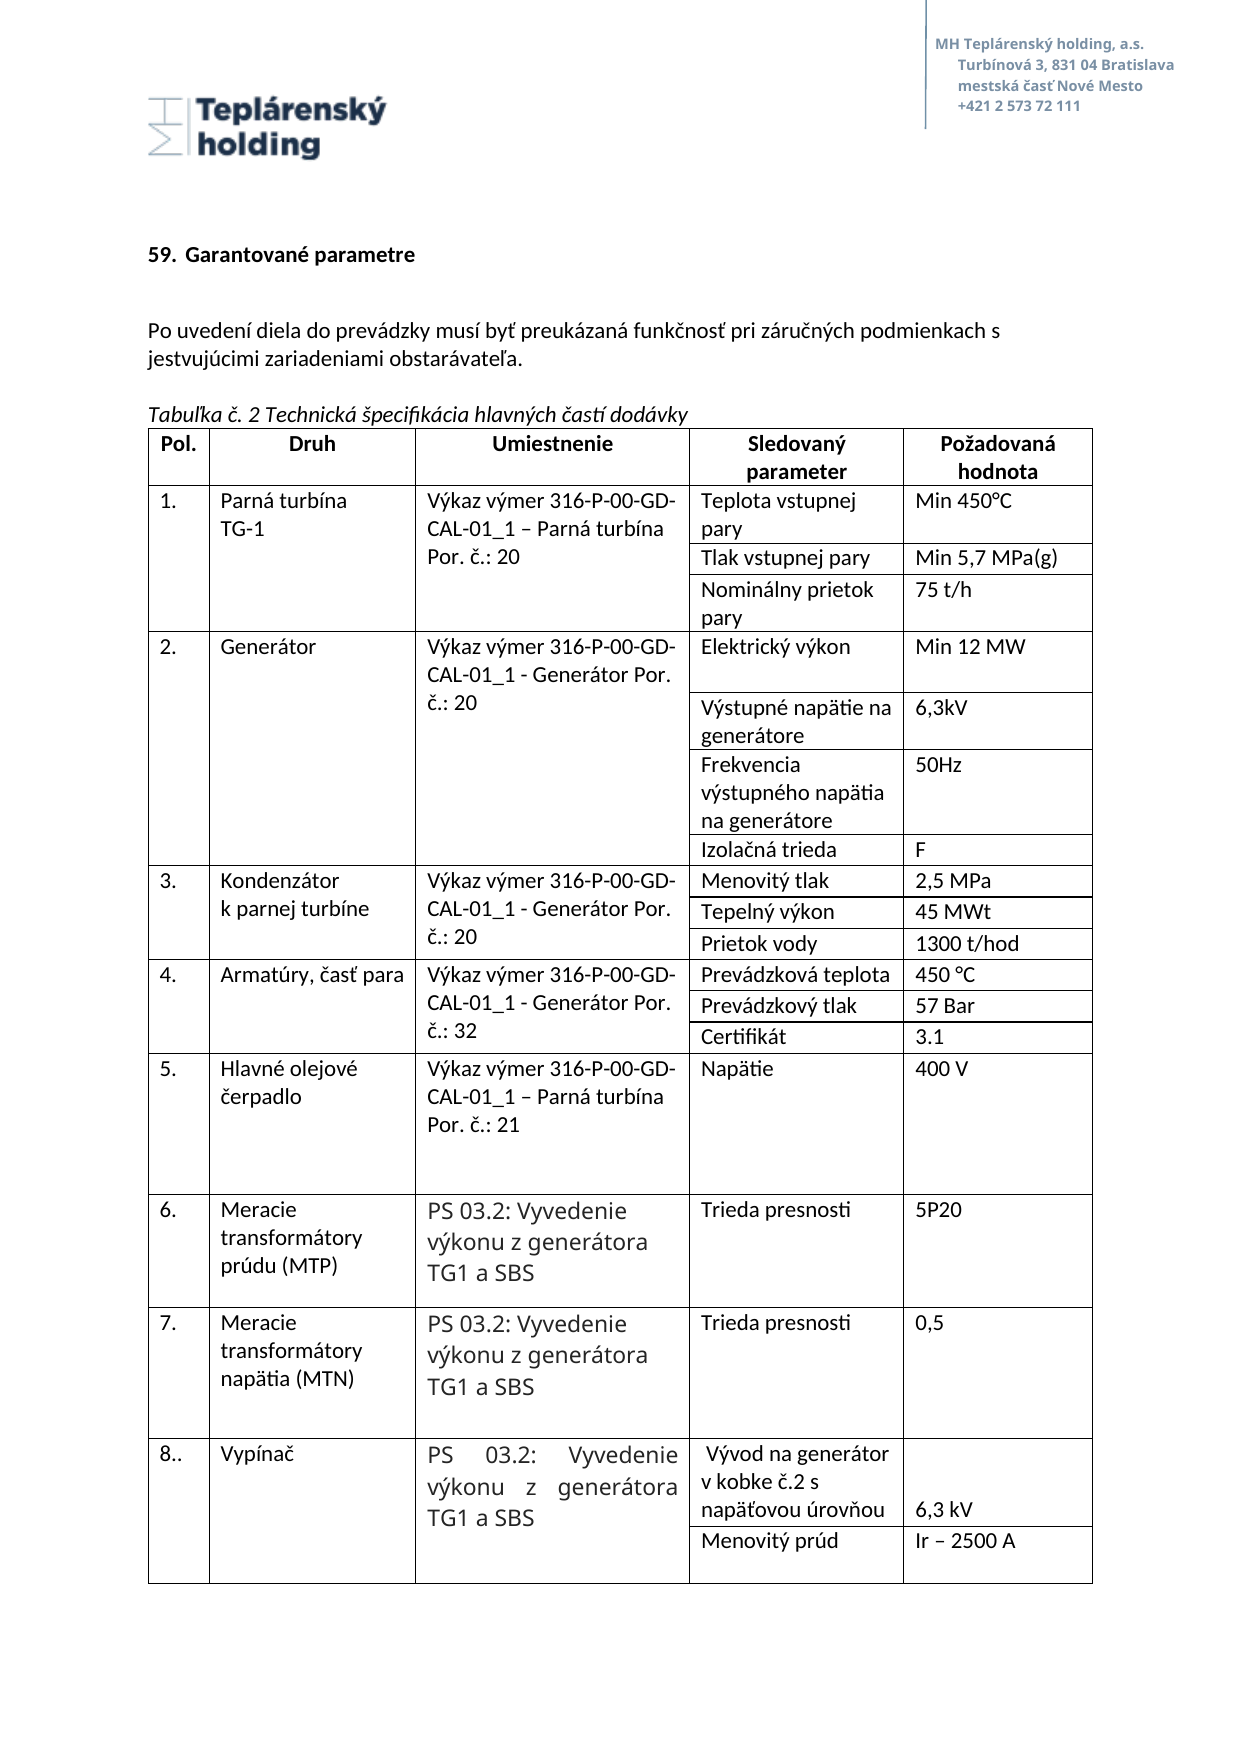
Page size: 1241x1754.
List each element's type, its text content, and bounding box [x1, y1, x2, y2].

table_cell 5. [149, 1054, 209, 1194]
table_header Požadovaná hodnota [904, 429, 1092, 485]
list Garantované parametre [148, 241, 1093, 269]
table_cell Menovitý tlak [690, 866, 903, 896]
table_cell PS 03.2: Vyvedenie výkonu z generátora TG1 a SBS [416, 1195, 689, 1307]
table_cell Izolačná trieda [690, 835, 903, 865]
table_cell 4. [149, 960, 209, 1053]
table_cell 57 Bar [904, 991, 1092, 1021]
table_cell 1. [149, 486, 209, 631]
table_cell Menovitý prúd [690, 1527, 903, 1583]
table_cell Trieda presnosti [690, 1308, 903, 1438]
table_cell 50Hz [904, 750, 1092, 834]
table_header Umiestnenie [416, 429, 689, 485]
table_cell F [904, 835, 1092, 865]
table_cell Výkaz výmer 316-P-00-GD-CAL-01_1 - Generátor Por. č.: 20 [416, 632, 689, 865]
table_cell 3.1 [904, 1023, 1092, 1053]
table_cell PS 03.2: Vyvedenie výkonu z generátora TG1 a SBS [416, 1308, 689, 1438]
table_cell Prevádzkový tlak [690, 991, 903, 1021]
table_cell Min 12 MW [904, 632, 1092, 692]
table_cell Nominálny prietok pary [690, 575, 903, 631]
table_cell Napätie [690, 1054, 903, 1194]
table_cell 3. [149, 866, 209, 959]
table_header Pol. [149, 429, 209, 485]
table_cell Elektrický výkon [690, 632, 903, 692]
table_cell Prevádzková teplota [690, 960, 903, 990]
table_cell Tepelný výkon [690, 898, 903, 928]
picture [147, 73, 389, 184]
table_cell Hlavné olejové čerpadlo [210, 1054, 415, 1194]
table_cell Výkaz výmer 316-P-00-GD-CAL-01_1 - Generátor Por. č.: 20 [416, 866, 689, 959]
table_cell Armatúry, časť para [210, 960, 415, 1053]
table_cell Prietok vody [690, 929, 903, 959]
table_cell 5P20 [904, 1195, 1092, 1307]
table_cell 2,5 MPa [904, 866, 1092, 896]
table_cell Generátor [210, 632, 415, 865]
table_cell Certifikát [690, 1023, 903, 1053]
table_cell 45 MWt [904, 898, 1092, 928]
table_cell Kondenzátor k parnej turbíne [210, 866, 415, 959]
table_cell 6. [149, 1195, 209, 1307]
table_cell Ir – 2500 A [904, 1527, 1092, 1583]
text Po uvedení diela do prevádzky musí byť preukázaná funkčnosť pri záručných podmienkach s jestvujúcimi zariadeniami obstarávateľa. [148, 316, 1093, 372]
table_cell Min 5,7 MPa(g) [904, 544, 1092, 574]
table_cell Frekvencia výstupného napätia na generátore [690, 750, 903, 834]
table_cell Vývod na generátor v kobke č.2 s napäťovou úrovňou [690, 1439, 903, 1526]
table_cell Tlak vstupnej pary [690, 544, 903, 574]
table_cell Teplota vstupnej pary [690, 486, 903, 542]
table_cell 75 t/h [904, 575, 1092, 631]
table_cell 6,3 kV [904, 1439, 1092, 1526]
table_cell Parná turbína TG-1 [210, 486, 415, 631]
table_cell 450 °C [904, 960, 1092, 990]
table_cell Meracie transformátory prúdu (MTP) [210, 1195, 415, 1307]
table_cell PS 03.2: Vyvedenie výkonu z generátora TG1 a SBS [416, 1439, 689, 1583]
table_cell 6,3kV [904, 693, 1092, 749]
table_cell 7. [149, 1308, 209, 1438]
table_cell 1300 t/hod [904, 929, 1092, 959]
table_cell 400 V [904, 1054, 1092, 1194]
table_cell Výstupné napätie na generátore [690, 693, 903, 749]
text Tabuľka č. 2 Technická špecifikácia hlavných častí dodávky [148, 400, 1093, 428]
table_cell Trieda presnosti [690, 1195, 903, 1307]
table_cell Výkaz výmer 316-P-00-GD-CAL-01_1 – Parná turbína Por. č.: 20 [416, 486, 689, 631]
table_header Druh [210, 429, 415, 485]
table_cell Meracie transformátory napätia (MTN) [210, 1308, 415, 1438]
table_cell Výkaz výmer 316-P-00-GD-CAL-01_1 - Generátor Por. č.: 32 [416, 960, 689, 1053]
table_cell 0,5 [904, 1308, 1092, 1438]
table_header Sledovaný parameter [690, 429, 903, 485]
table_cell Min 450°C [904, 486, 1092, 542]
table_cell 2. [149, 632, 209, 865]
table_cell Vypínač [210, 1439, 415, 1583]
table_cell Výkaz výmer 316-P-00-GD-CAL-01_1 – Parná turbína Por. č.: 21 [416, 1054, 689, 1194]
table_cell 8.. [149, 1439, 209, 1583]
